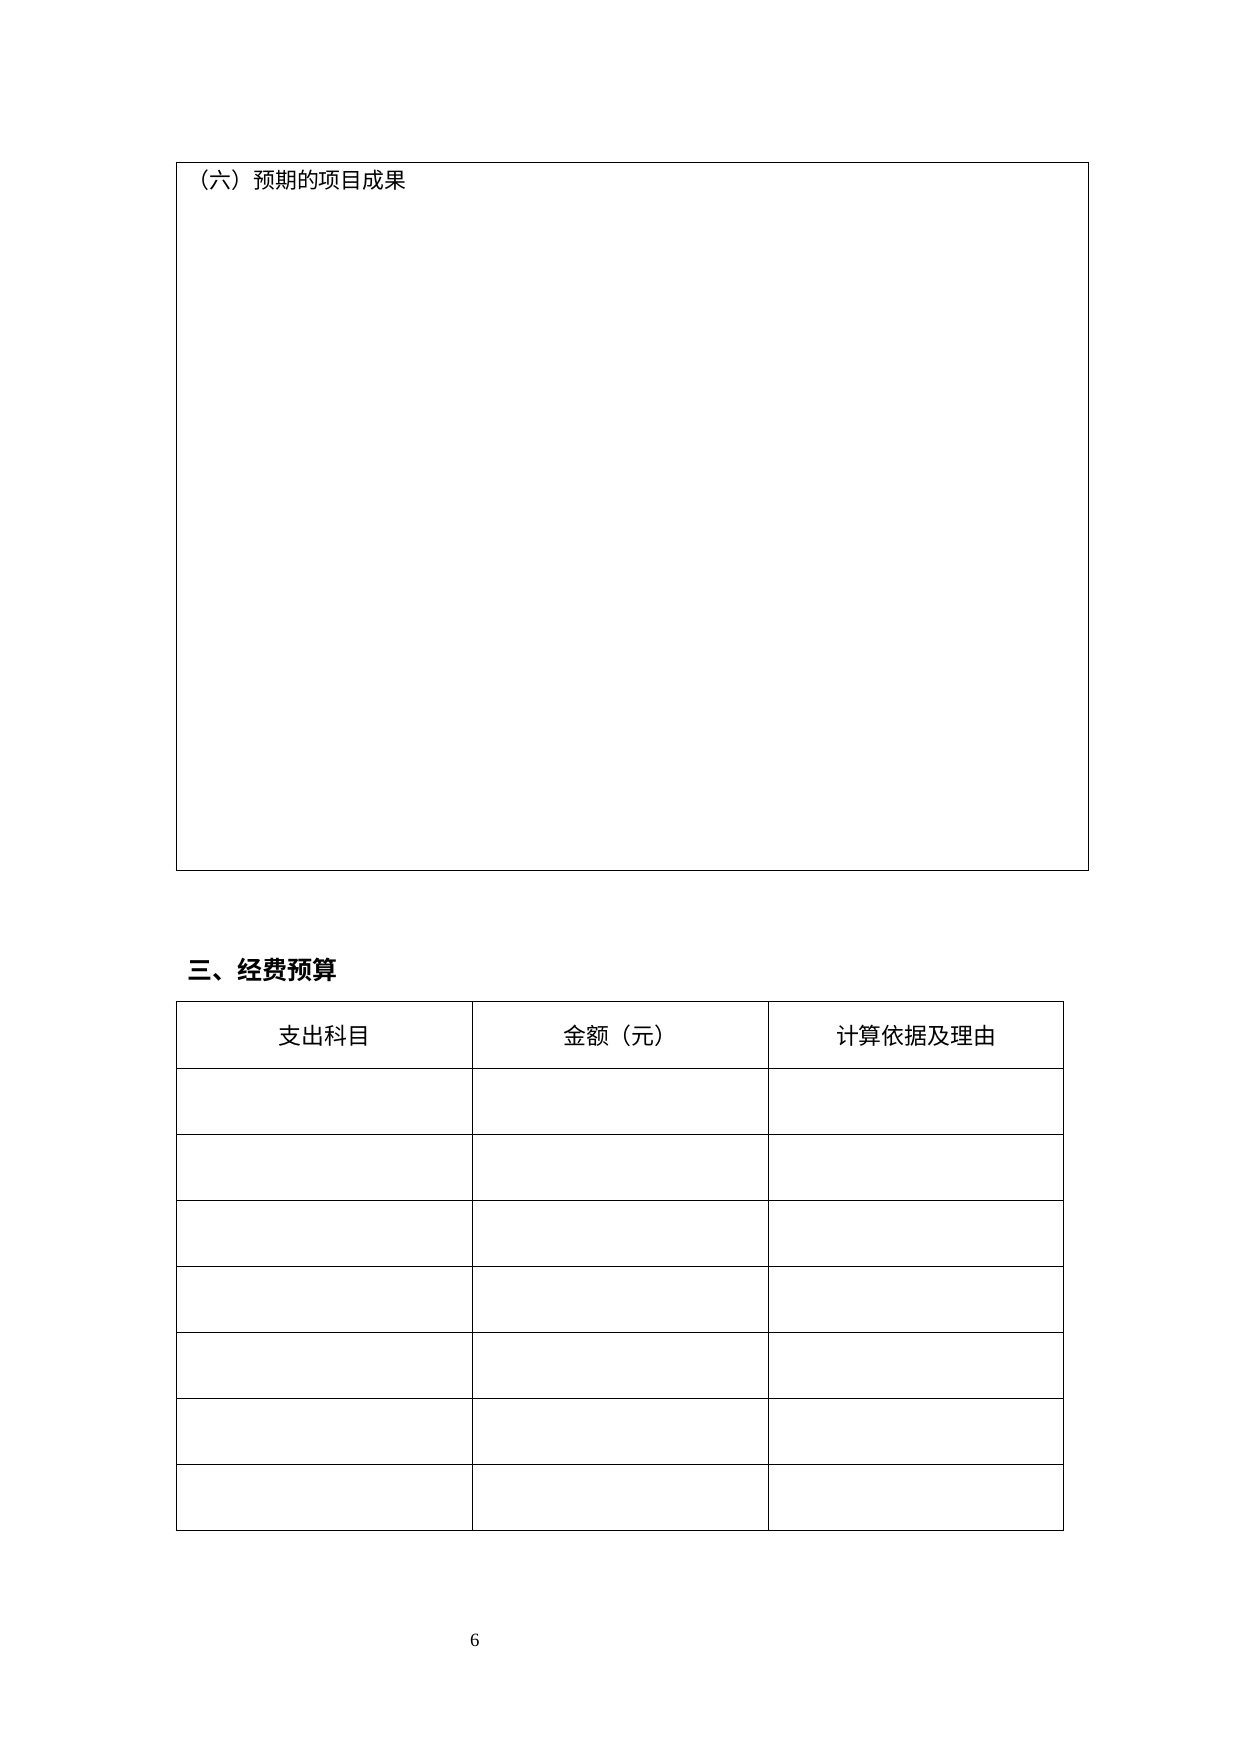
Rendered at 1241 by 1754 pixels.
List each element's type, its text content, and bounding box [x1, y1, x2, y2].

table_header 支出科目 [177, 1002, 472, 1068]
table_cell [769, 1399, 1063, 1464]
table_cell [769, 1069, 1063, 1134]
table_cell [177, 1069, 472, 1134]
table_cell [473, 1201, 768, 1266]
table_cell [177, 1465, 472, 1530]
table_cell [473, 1069, 768, 1134]
table_cell [769, 1201, 1063, 1266]
table_cell [473, 1267, 768, 1332]
table_cell [769, 1267, 1063, 1332]
table_cell [473, 1399, 768, 1464]
table_cell （六）预期的项目成果 [177, 163, 1088, 870]
table_cell [177, 1399, 472, 1464]
table_cell [473, 1333, 768, 1398]
table_cell [177, 1267, 472, 1332]
table_cell [473, 1465, 768, 1530]
table_cell [177, 1135, 472, 1200]
table_cell [769, 1465, 1063, 1530]
table_header 金额（元） [473, 1002, 768, 1068]
table_cell [473, 1135, 768, 1200]
table_cell [177, 1201, 472, 1266]
table_header 计算依据及理由 [769, 1002, 1063, 1068]
table_cell [177, 1333, 472, 1398]
table_cell [769, 1333, 1063, 1398]
table_cell [769, 1135, 1063, 1200]
text 三、经费预算 [187, 936, 1053, 1001]
